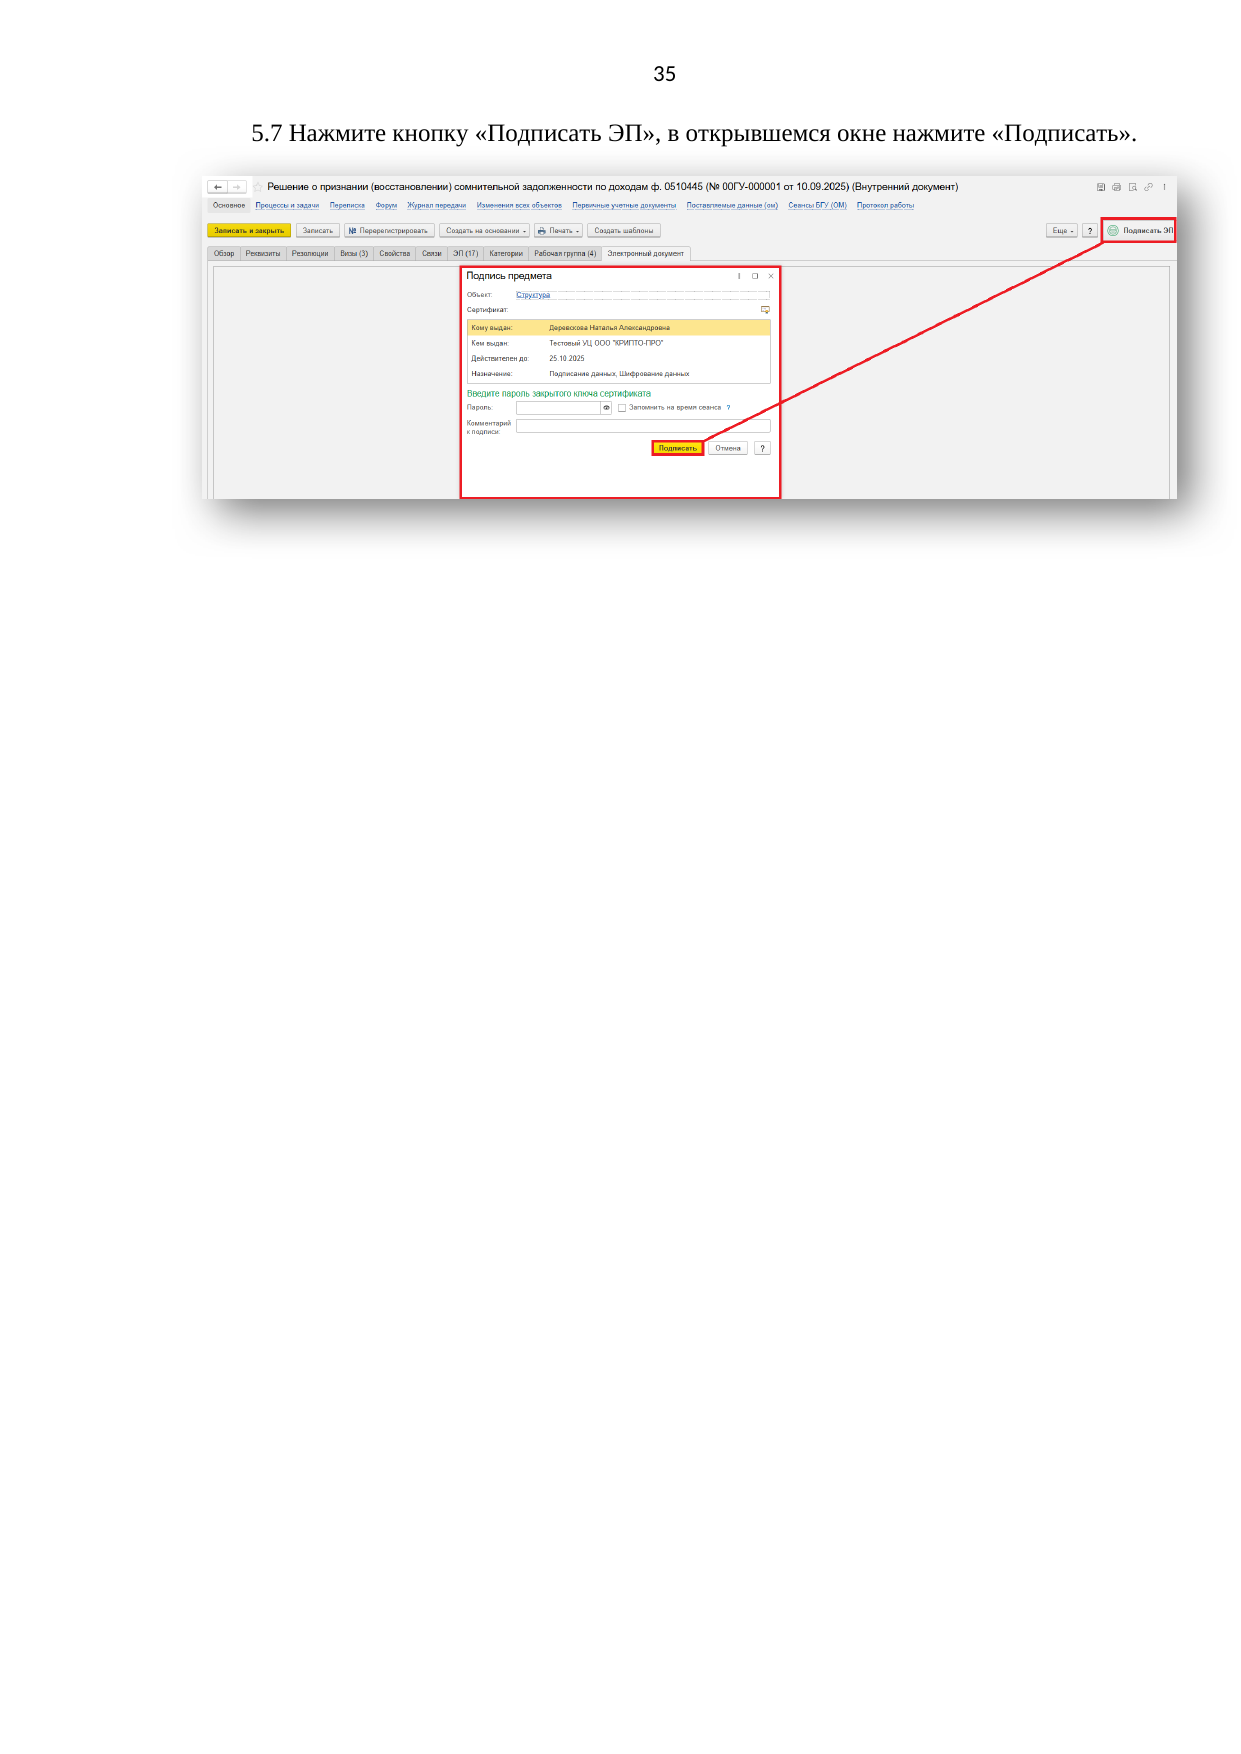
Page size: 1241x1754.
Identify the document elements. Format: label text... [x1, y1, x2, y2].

text 5.7 Нажмите кнопку «Подписать ЭП», в открывшемся окне нажмите «Подписать». [177, 118, 1152, 147]
picture [202, 176, 1177, 499]
